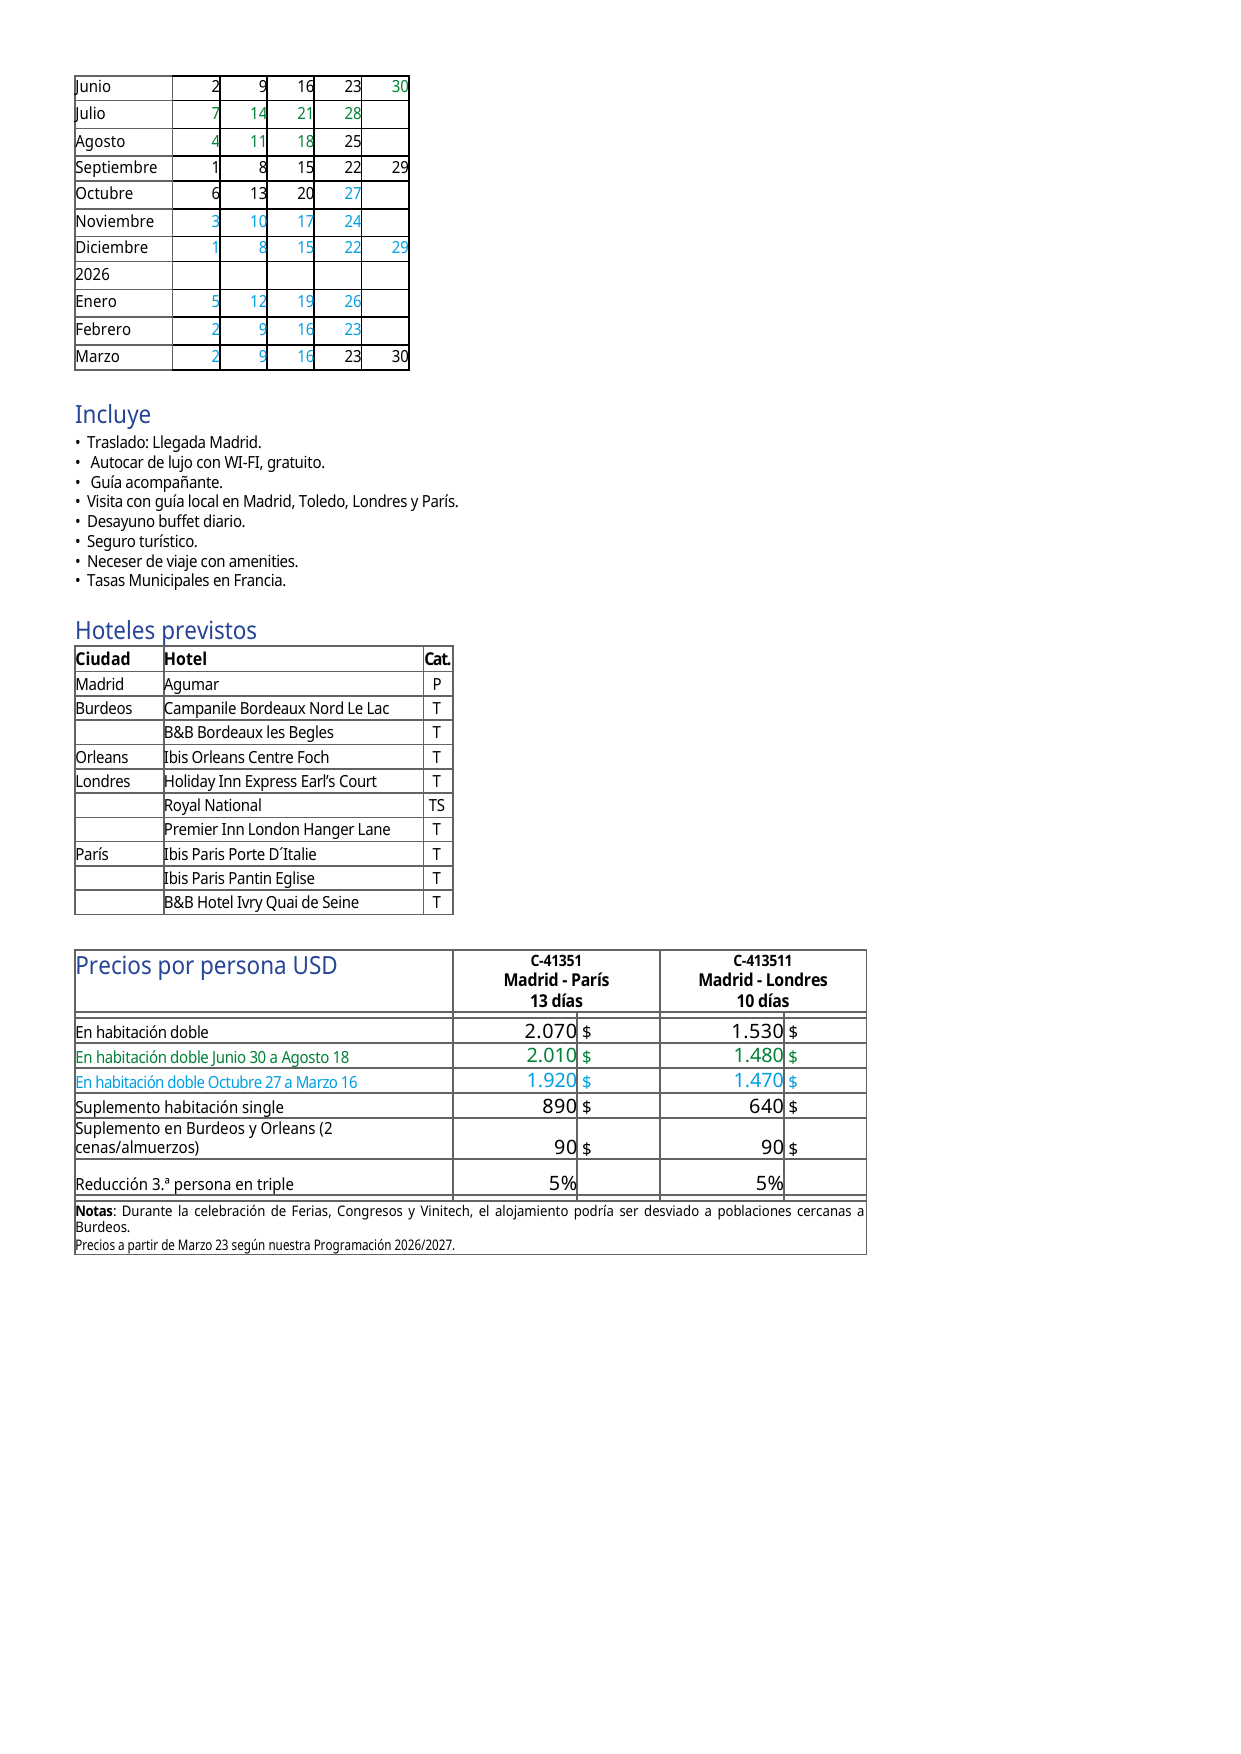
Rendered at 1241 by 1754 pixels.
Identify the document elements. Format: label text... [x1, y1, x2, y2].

table_cell [785, 1160, 866, 1194]
table_cell 1.480 [661, 1044, 783, 1067]
table_cell 1.470 [661, 1069, 783, 1092]
table_cell 30 [362, 77, 408, 100]
table_cell 28 [315, 101, 361, 128]
table_cell 5 [173, 290, 219, 316]
table_cell 12 [221, 290, 266, 316]
table_cell [173, 262, 219, 288]
table_cell 2 [173, 318, 219, 344]
table_cell Madrid [76, 672, 163, 695]
table_cell [221, 262, 266, 288]
table_cell 16 [268, 77, 313, 100]
text Incluye [75, 400, 1165, 429]
text Hoteles previstos [75, 616, 1165, 645]
text • Neceser de viaje con amenities. [75, 551, 1165, 570]
table_cell [76, 891, 163, 913]
text • Traslado: Llegada Madrid. [75, 432, 1165, 452]
table_cell Holiday Inn Express Earl’s Court [165, 770, 423, 792]
table_cell 14 [221, 101, 266, 128]
table_cell París [76, 842, 163, 865]
table_cell 23 [315, 318, 361, 344]
table_cell 640 [661, 1094, 783, 1117]
table_cell [578, 1013, 659, 1017]
table_cell 2 [173, 77, 219, 100]
table_header Ciudad [76, 647, 163, 671]
table_cell Noviembre [76, 210, 172, 236]
table_cell 5% [454, 1160, 576, 1194]
table_cell Julio [76, 101, 172, 128]
table_cell 2026 [76, 262, 172, 288]
table_cell $ [578, 1094, 659, 1117]
table_cell 8 [221, 237, 266, 261]
table_cell 13 [221, 182, 266, 208]
table_cell [454, 1013, 576, 1017]
table_cell 4 [173, 129, 219, 155]
table_cell Notas: Durante la celebración de Ferias, Congresos y Vinitech, el alojamiento podría ser desviado a poblaciones cercanas a Burdeos. Precios a partir de Marzo 23 según nuestra Programación 2026/2027. [76, 1202, 866, 1254]
table_cell En habitación doble Octubre 27 a Marzo 16 [76, 1069, 452, 1092]
table_cell 20 [268, 182, 313, 208]
text • Guía acompañante. [75, 472, 1165, 492]
table_cell 2.010 [454, 1044, 576, 1067]
table_cell [661, 1196, 783, 1200]
table_cell T [424, 770, 452, 792]
table_cell B&B Bordeaux les Begles [165, 721, 423, 744]
table_cell P [424, 672, 452, 695]
table_cell Ibis Paris Porte D´Italie [165, 842, 423, 865]
table_cell 23 [315, 77, 361, 100]
table_cell 6 [173, 182, 219, 208]
table_cell Febrero [76, 318, 172, 344]
table_cell [76, 1013, 452, 1017]
table_cell [362, 182, 408, 208]
table_cell Junio [76, 77, 172, 100]
table_cell 5% [661, 1160, 783, 1194]
table_cell [661, 1013, 783, 1017]
table_cell 10 [221, 210, 266, 236]
table_cell [362, 318, 408, 344]
table_cell $ [785, 1094, 866, 1117]
table_cell 16 [268, 346, 313, 369]
table_cell $ [578, 1044, 659, 1067]
text • Tasas Municipales en Francia. [75, 570, 1165, 590]
table_cell Royal National [165, 794, 423, 816]
table_cell 23 [315, 346, 361, 369]
table_cell [76, 818, 163, 841]
table_cell [76, 794, 163, 816]
table_cell T [424, 745, 452, 768]
table_cell Ibis Orleans Centre Foch [165, 745, 423, 768]
text • Desayuno buffet diario. [75, 511, 1165, 531]
table_cell $ [785, 1044, 866, 1067]
table_cell 19 [268, 290, 313, 316]
table_cell En habitación doble Junio 30 a Agosto 18 [76, 1044, 452, 1067]
table_cell [76, 721, 163, 744]
table_cell [362, 290, 408, 316]
table_cell 90 [661, 1119, 783, 1158]
table_cell 2.070 [454, 1019, 576, 1042]
table_header Cat. [424, 647, 452, 671]
table_cell Ibis Paris Pantin Eglise [165, 867, 423, 889]
table_cell $ [578, 1069, 659, 1092]
table_cell [76, 1196, 452, 1200]
table_cell 3 [173, 210, 219, 236]
text • Seguro turístico. [75, 531, 1165, 551]
table_cell 8 [221, 157, 266, 180]
table_cell Diciembre [76, 237, 172, 261]
table_cell [362, 101, 408, 128]
table_cell Marzo [76, 346, 172, 369]
table_cell [76, 867, 163, 889]
table_cell 1 [173, 157, 219, 180]
table_cell [785, 1196, 866, 1200]
table_cell 25 [315, 129, 361, 155]
table_cell Reducción 3.ª persona en triple [76, 1160, 452, 1194]
table_cell $ [785, 1019, 866, 1042]
table_cell 11 [221, 129, 266, 155]
table_cell Suplemento en Burdeos y Orleans (2 cenas/almuerzos) [76, 1119, 452, 1158]
table_cell 9 [221, 346, 266, 369]
table_cell [454, 1196, 576, 1200]
table_cell Premier Inn London Hanger Lane [165, 818, 423, 841]
table_cell [785, 1013, 866, 1017]
table_cell Londres [76, 770, 163, 792]
table_cell $ [785, 1069, 866, 1092]
table_cell 1 [173, 237, 219, 261]
table_cell 90 [454, 1119, 576, 1158]
table_cell Agosto [76, 129, 172, 155]
table_cell 2 [173, 346, 219, 369]
table_header C-41351 Madrid - París 13 días [454, 951, 659, 1011]
table_cell B&B Hotel Ivry Quai de Seine [165, 891, 423, 913]
table_cell 22 [315, 237, 361, 261]
table_cell Campanile Bordeaux Nord Le Lac [165, 697, 423, 719]
table_cell 17 [268, 210, 313, 236]
table_cell 16 [268, 318, 313, 344]
table_cell 9 [221, 318, 266, 344]
table_cell 29 [362, 157, 408, 180]
table_header Hotel [165, 647, 423, 671]
table_cell Octubre [76, 182, 172, 208]
table_cell 18 [268, 129, 313, 155]
table_cell 27 [315, 182, 361, 208]
table_cell [315, 262, 361, 288]
table_cell T [424, 697, 452, 719]
table_cell 9 [221, 77, 266, 100]
table_header C-413511 Madrid - Londres 10 días [661, 951, 866, 1011]
table_cell T [424, 867, 452, 889]
table_cell Suplemento habitación single [76, 1094, 452, 1117]
table_header Precios por persona USD [76, 951, 452, 1011]
table_cell Orleans [76, 745, 163, 768]
table_cell $ [578, 1119, 659, 1158]
table_cell 21 [268, 101, 313, 128]
table_cell 7 [173, 101, 219, 128]
table_cell [362, 262, 408, 288]
table_cell T [424, 818, 452, 841]
table_cell 15 [268, 157, 313, 180]
table_cell [578, 1160, 659, 1194]
table_cell 1.530 [661, 1019, 783, 1042]
table_cell 15 [268, 237, 313, 261]
table_cell [362, 129, 408, 155]
table_cell T [424, 721, 452, 744]
table_cell T [424, 891, 452, 913]
table_cell En habitación doble [76, 1019, 452, 1042]
table_cell 890 [454, 1094, 576, 1117]
table_cell Agumar [165, 672, 423, 695]
table_cell 29 [362, 237, 408, 261]
table_cell [268, 262, 313, 288]
table_cell 22 [315, 157, 361, 180]
table_cell $ [785, 1119, 866, 1158]
table_cell TS [424, 794, 452, 816]
table_cell T [424, 842, 452, 865]
table_cell 30 [362, 346, 408, 369]
table_cell Burdeos [76, 697, 163, 719]
table_cell $ [578, 1019, 659, 1042]
table_cell 1.920 [454, 1069, 576, 1092]
table_cell Septiembre [76, 157, 172, 180]
table_cell Enero [76, 290, 172, 316]
table_cell [578, 1196, 659, 1200]
table_cell 24 [315, 210, 361, 236]
table_cell 26 [315, 290, 361, 316]
table_cell [362, 210, 408, 236]
text • Visita con guía local en Madrid, Toledo, Londres y París. [75, 492, 1165, 511]
text • Autocar de lujo con WI-FI, gratuito. [75, 452, 1165, 472]
